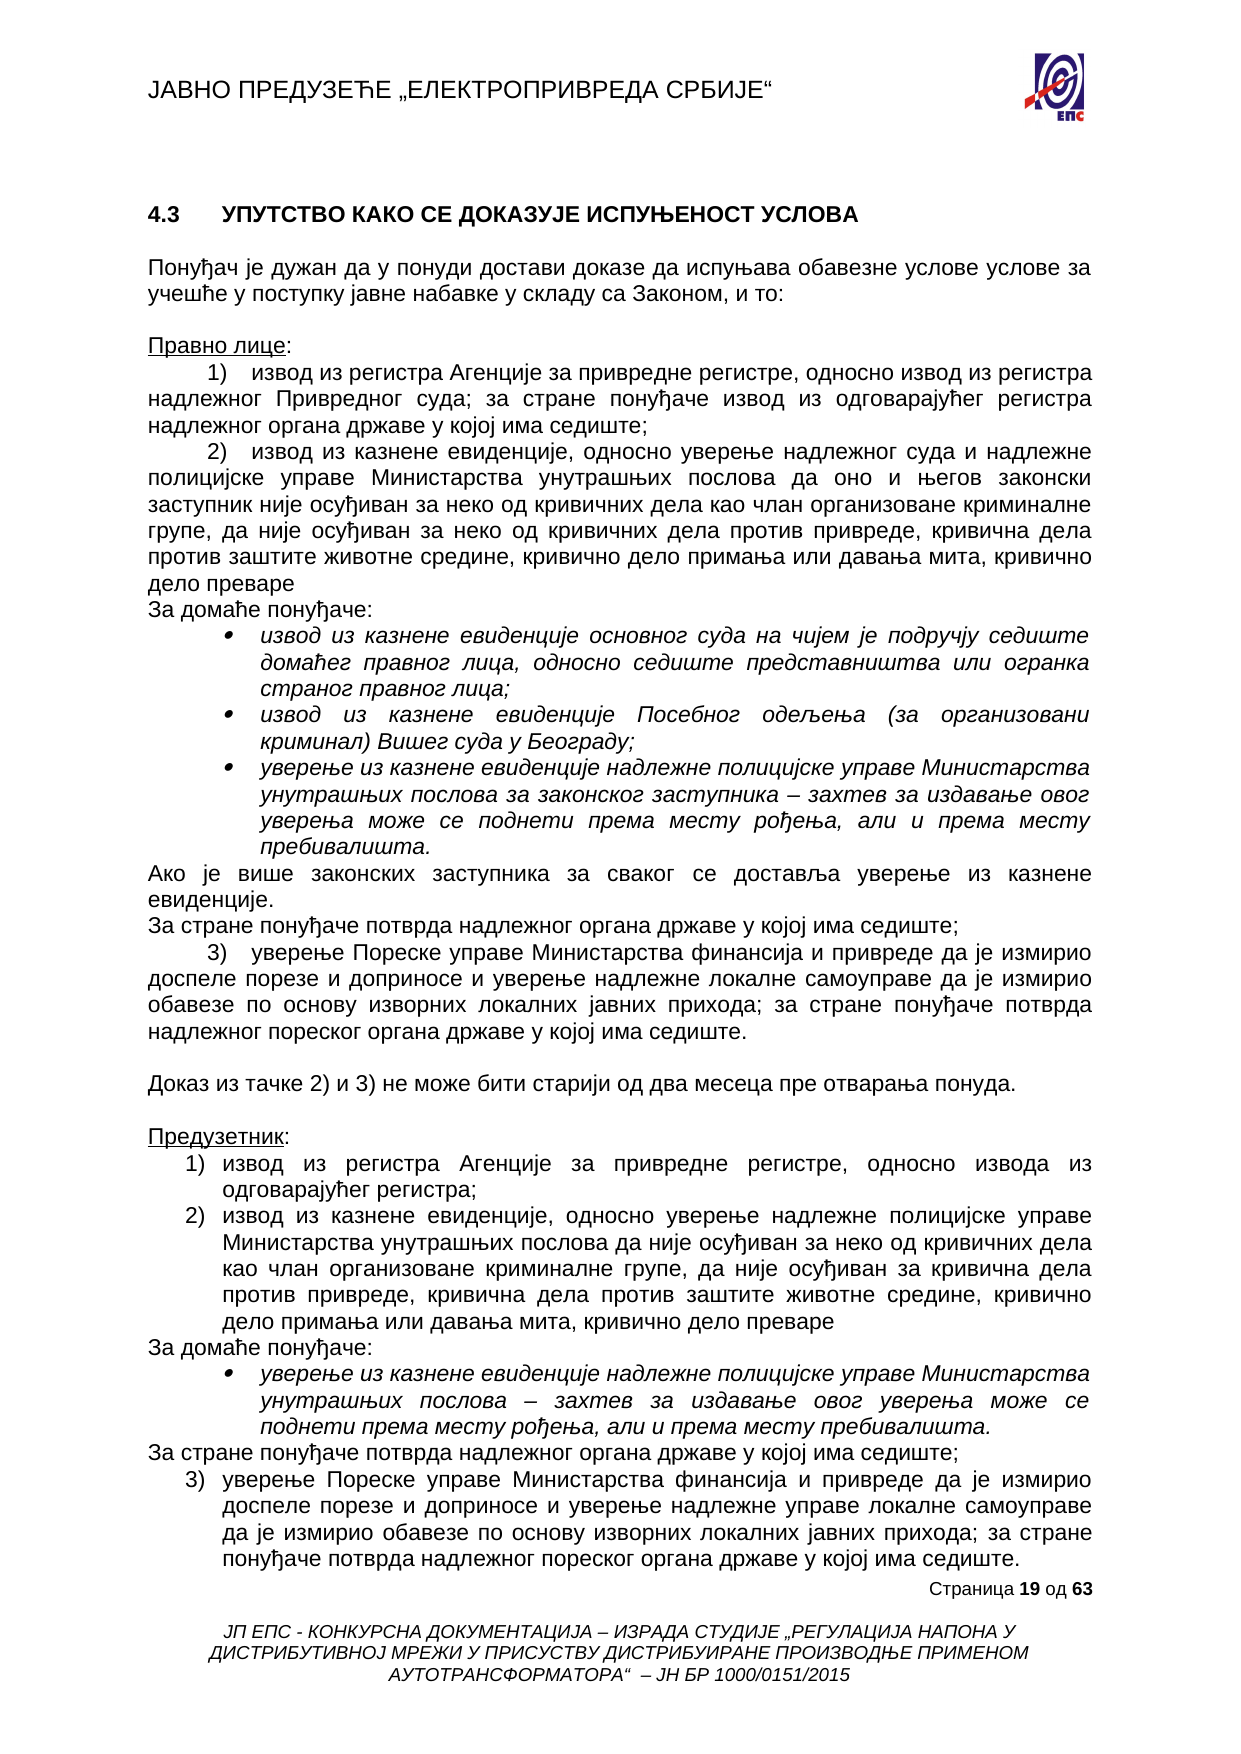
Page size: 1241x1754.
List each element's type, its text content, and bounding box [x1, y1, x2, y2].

text Доказ из тачке 2) и 3) не може бити старији од два месеца пре отварања понуда. [148, 1070, 1092, 1097]
text За домаће понуђаче: [148, 596, 1092, 622]
text Предузетник: [148, 1123, 1092, 1149]
list извод из казнене евиденције, односно уверење надлежне полицијске управе Министарства унутрашњих послова да није осуђиван за неко од кривичних дела као члан организоване криминалне групе, да није осуђиван за кривична дела против привреде, кривична дела против заштите животне средине, кривично дело примања или давања мита, кривично дело преваре [185, 1202, 1092, 1334]
list уверење Пореске управе Министарства финансија и привреде да је измирио доспеле порезе и доприносе и уверење надлежне локалне самоуправе да је измирио обавезе по основу изворних локалних јавних прихода; за стране понуђаче потврда надлежног пореског органа државе у којој има седиште. [148, 939, 1092, 1044]
list извод из казнене евиденције, односно уверење надлежног суда и надлежне полицијске управе Министарства унутрашњих послова да оно и његов законски заступник није осуђиван за неко од кривичних дела као члан организоване криминалне групе, да није осуђиван за неко од кривичних дела против привреде, кривична дела против заштите животне средине, кривично дело примања или давања мита, кривично дело преваре [148, 438, 1092, 596]
text За стране понуђаче потврда надлежног органа државе у којој има седиште; [148, 1439, 1092, 1466]
list извод из казнене евиденције Посебног одељења (за организовани криминал) Вишег суда у Београду; [223, 701, 1092, 754]
text За стране понуђаче потврда надлежног органа државе у којој има седиште; [148, 912, 1092, 939]
text Понуђач је дужан да у понуди достави доказе да испуњава обавезне услове услове за учешће у поступку јавне набавке у складу са Законом, и то: [148, 253, 1092, 306]
text За домаће понуђаче: [148, 1334, 1092, 1360]
picture [1017, 49, 1092, 128]
subtitle 4.3 УПУТСТВО КАКО СЕ ДОКАЗУЈЕ ИСПУЊЕНОСТ УСЛОВА [148, 201, 1092, 227]
list извод из регистра Агенције за привредне регистре, односно извода из одговарајућег регистра; [185, 1149, 1092, 1202]
list извод из регистра Агенције за привредне регистре, односно извод из регистра надлежног Привредног суда; за стране понуђаче извод из одговарајућег регистра надлежног органа државе у којој има седиште; [148, 359, 1092, 438]
text Правно лице: [148, 332, 1092, 359]
list уверење из казнене евиденције надлежне полицијске управе Министарства унутрашњих послова за законског заступника – захтев за издавање овог уверења може се поднети према месту рођења, али и према месту пребивалишта. [223, 754, 1092, 859]
list извод из казнене евиденције основног суда на чијем је подручју седиште домаћег правног лица, односно седиште представништва или огранка страног правног лица; [223, 622, 1092, 701]
text Ако је више законских заступника за сваког сe доставља уверење из казнене евиденције. [148, 859, 1092, 912]
